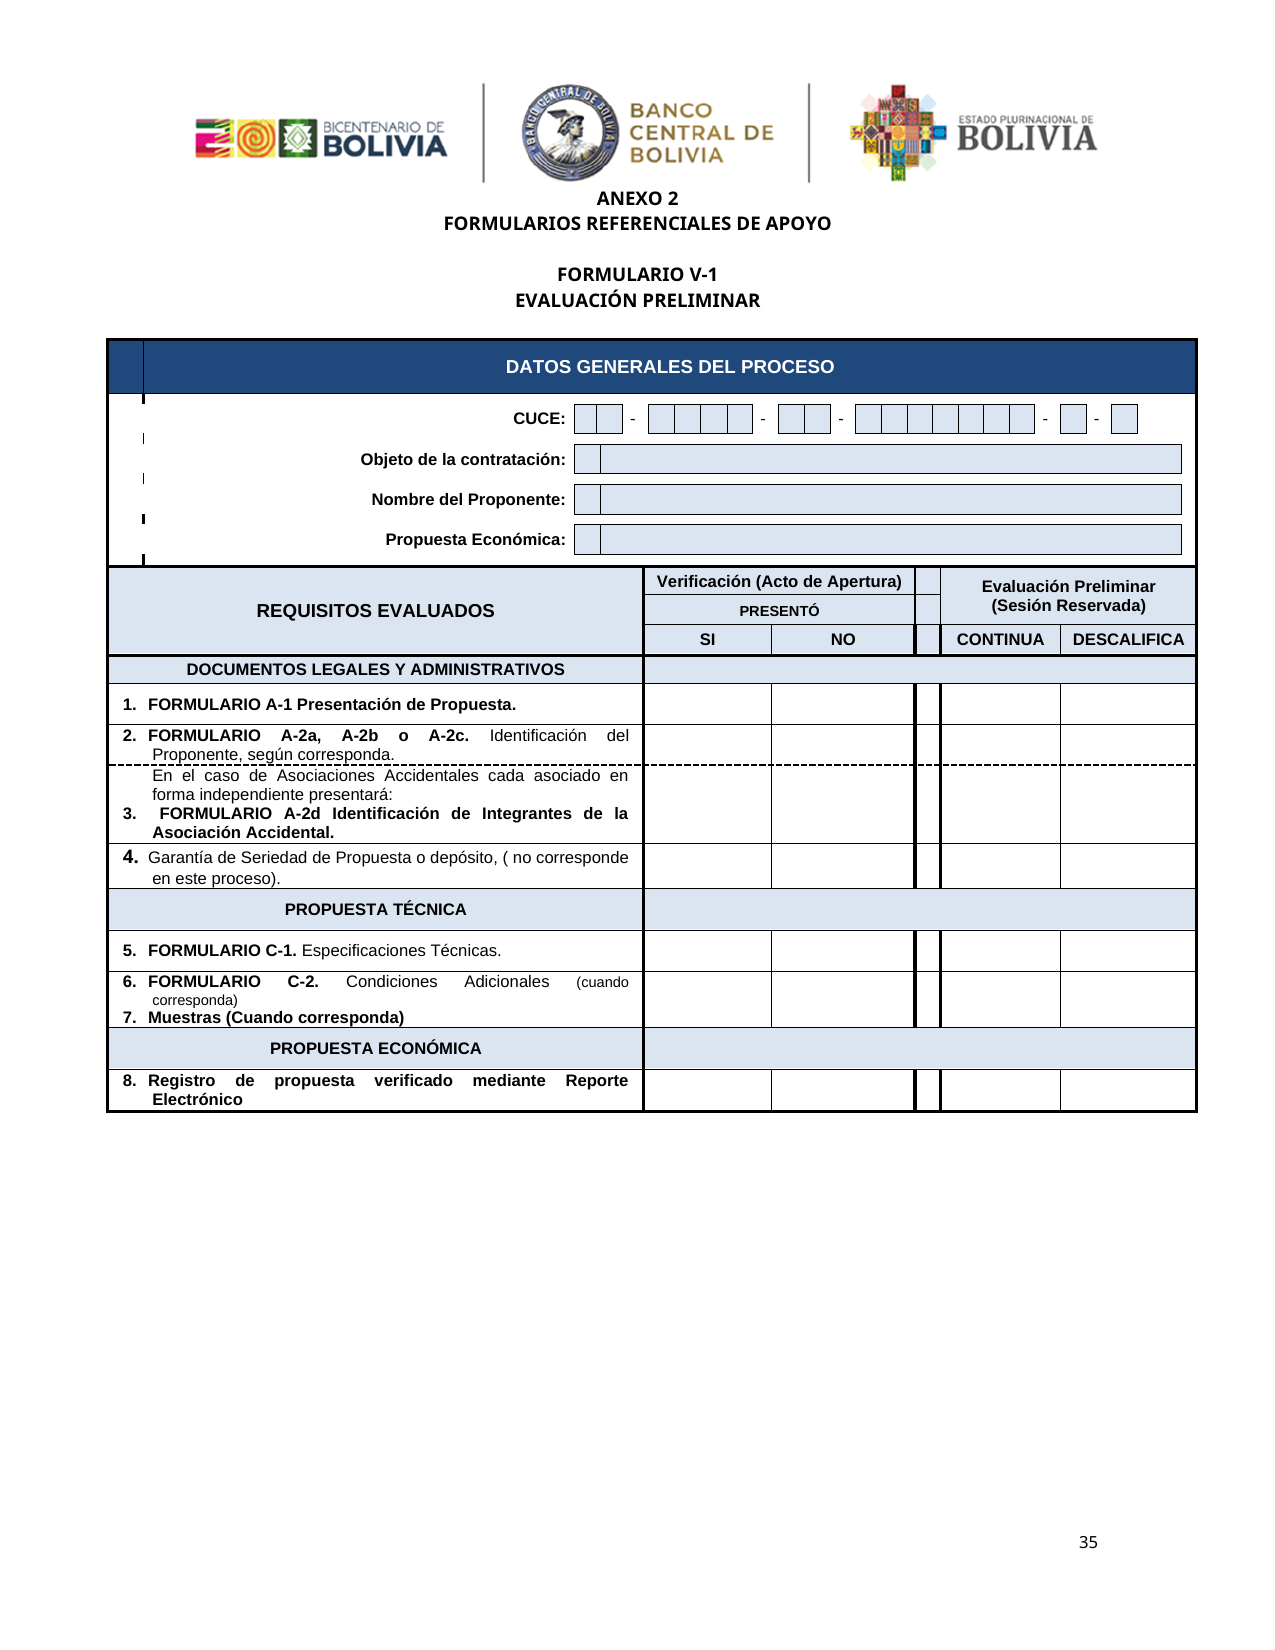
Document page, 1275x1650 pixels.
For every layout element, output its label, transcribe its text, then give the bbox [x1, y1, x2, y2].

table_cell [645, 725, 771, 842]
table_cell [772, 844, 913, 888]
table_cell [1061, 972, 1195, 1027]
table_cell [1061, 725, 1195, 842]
text FORMULARIOS REFERENCIALES DE APOYO [177, 210, 1098, 236]
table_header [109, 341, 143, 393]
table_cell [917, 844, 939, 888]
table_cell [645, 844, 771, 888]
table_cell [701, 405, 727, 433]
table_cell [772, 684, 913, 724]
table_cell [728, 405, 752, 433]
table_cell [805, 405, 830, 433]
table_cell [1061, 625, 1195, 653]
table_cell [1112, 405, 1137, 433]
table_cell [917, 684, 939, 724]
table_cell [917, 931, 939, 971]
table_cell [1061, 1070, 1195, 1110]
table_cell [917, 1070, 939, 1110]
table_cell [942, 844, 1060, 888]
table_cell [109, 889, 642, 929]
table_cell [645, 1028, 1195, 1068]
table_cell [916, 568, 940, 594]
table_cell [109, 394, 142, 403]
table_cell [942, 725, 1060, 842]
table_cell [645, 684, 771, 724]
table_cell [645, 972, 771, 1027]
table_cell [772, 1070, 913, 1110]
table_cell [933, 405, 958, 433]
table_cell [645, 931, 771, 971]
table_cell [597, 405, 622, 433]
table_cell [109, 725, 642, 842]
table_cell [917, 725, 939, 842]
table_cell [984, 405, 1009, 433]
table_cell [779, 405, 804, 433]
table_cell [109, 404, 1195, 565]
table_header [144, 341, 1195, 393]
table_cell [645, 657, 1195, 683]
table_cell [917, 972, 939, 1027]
text ANEXO 2 [177, 147, 1098, 210]
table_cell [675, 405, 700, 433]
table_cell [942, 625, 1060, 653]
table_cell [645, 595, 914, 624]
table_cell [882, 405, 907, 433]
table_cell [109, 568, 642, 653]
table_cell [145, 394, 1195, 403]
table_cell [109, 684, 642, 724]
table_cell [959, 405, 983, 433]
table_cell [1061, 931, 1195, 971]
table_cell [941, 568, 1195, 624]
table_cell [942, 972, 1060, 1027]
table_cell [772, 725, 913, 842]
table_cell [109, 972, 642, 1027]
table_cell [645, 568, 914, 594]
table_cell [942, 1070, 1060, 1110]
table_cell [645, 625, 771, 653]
picture [176, 27, 1121, 185]
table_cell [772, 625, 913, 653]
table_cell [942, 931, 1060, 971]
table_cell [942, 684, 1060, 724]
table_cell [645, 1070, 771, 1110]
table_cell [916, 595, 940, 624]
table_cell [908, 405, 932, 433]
text EVALUACIÓN PRELIMINAR [177, 287, 1098, 312]
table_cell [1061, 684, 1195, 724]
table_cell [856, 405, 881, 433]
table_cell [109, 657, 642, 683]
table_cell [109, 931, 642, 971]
text FORMULARIO V-1 [177, 261, 1098, 287]
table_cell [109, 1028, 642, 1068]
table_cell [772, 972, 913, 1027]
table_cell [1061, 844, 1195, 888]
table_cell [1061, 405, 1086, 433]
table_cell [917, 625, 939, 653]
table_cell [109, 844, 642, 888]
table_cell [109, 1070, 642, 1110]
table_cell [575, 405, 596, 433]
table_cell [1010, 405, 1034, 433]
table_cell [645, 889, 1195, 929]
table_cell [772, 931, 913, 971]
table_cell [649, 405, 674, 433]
